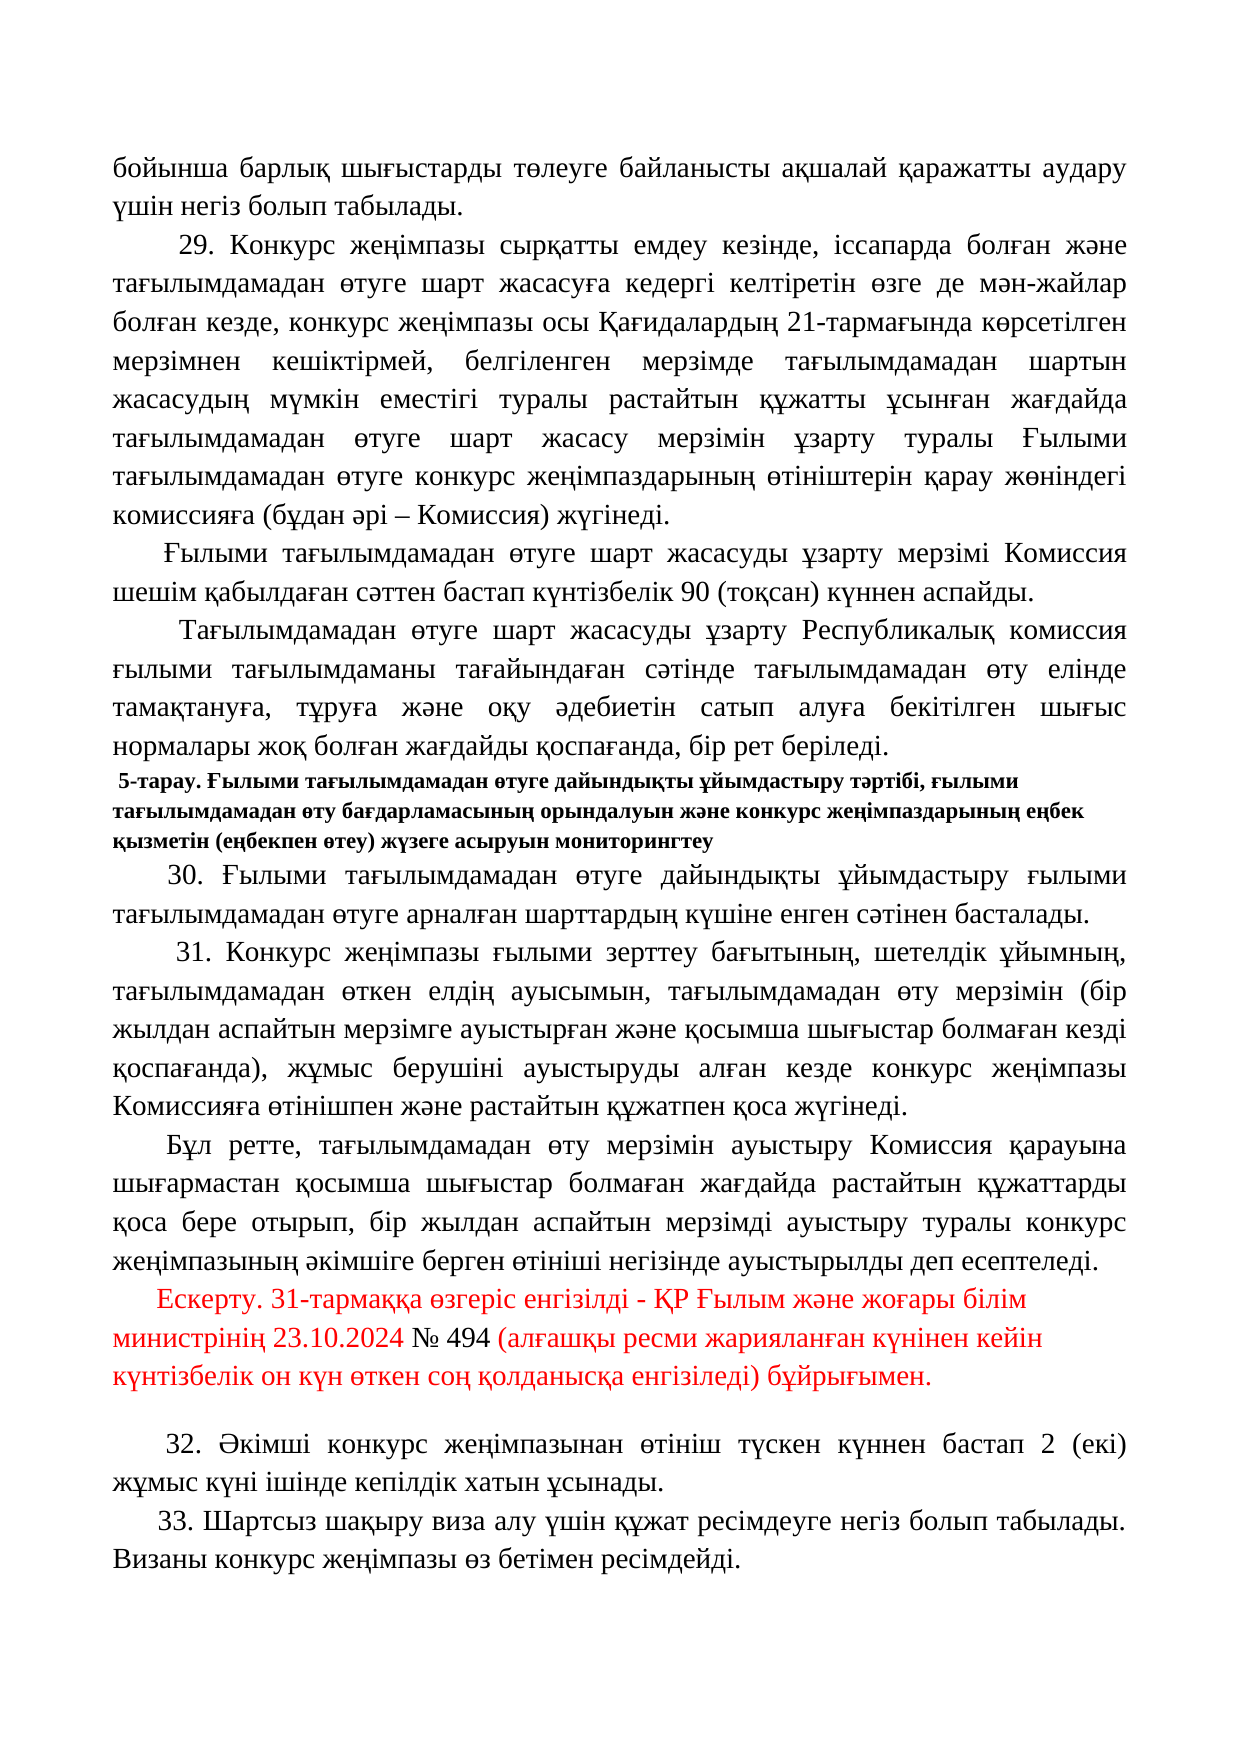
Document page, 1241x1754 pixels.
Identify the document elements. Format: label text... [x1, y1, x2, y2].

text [112, 150, 1128, 222]
text 31. Конкурс жеңімпазы ғылыми зерттеу бағытының, шетелдік ұйымның, тағылымдамадан өткен елдің ауысымын, тағылымдамадан өту мерзімін (бір жылдан аспайтын мерзімге ауыстырған және қосымша шығыстар болмаған кезді қоспағанда), жұмыс берушіні ауыстыруды алған кезде конкурс жеңімпазы Комиссияға өтінішпен және растайтын құжатпен қоса жүгінеді. [112, 934, 1128, 1122]
text 32. Әкімші конкурс жеңімпазынан өтініш түскен күннен бастап 2 (екі) жұмыс күні ішінде кепілдік хатын ұсынады. [112, 1426, 1128, 1498]
text 33. Шартсыз шақыру виза алу үшін құжат ресімдеуге негіз болып табылады. Визаны конкурс жеңімпазы өз бетімен ресімдейді. [112, 1503, 1128, 1575]
text Ескерту. 31-тармаққа өзгеріс енгізілді - ҚР Ғылым және жоғары білім министрінің 23.10.2024 № 494 (алғашқы ресми жарияланған күнінен кейін күнтізбелік он күн өткен соң қолданысқа енгізіледі) бұйрығымен. [112, 1281, 1128, 1422]
text Бұл ретте, тағылымдамадан өту мерзімін ауыстыру Комиссия қарауына шығармастан қосымша шығыстар болмаған жағдайда растайтын құжаттарды қоса бере отырып, бір жылдан аспайтын мерзімді ауыстыру туралы конкурс жеңімпазының әкімшіге берген өтініші негізінде ауыстырылды деп есептеледі. [112, 1127, 1128, 1276]
text 29. Конкурс жеңімпазы сырқатты емдеу кезінде, іссапарда болған және тағылымдамадан өтуге шарт жасасуға кедергі келтіретін өзге де мән-жайлар болған кезде, конкурс жеңімпазы осы Қағидалардың 21-тармағында көрсетілген мерзімнен кешіктірмей, белгіленген мерзімде тағылымдамадан шартын жасасудың мүмкін еместігі туралы растайтын құжатты ұсынған жағдайда тағылымдамадан өтуге шарт жасасу мерзімін ұзарту туралы Ғылыми тағылымдамадан өтуге конкурс жеңімпаздарының өтініштерін қарау жөніндегі комиссияға (бұдан әрі – Комиссия) жүгінеді. [112, 227, 1128, 530]
text 5-тарау. Ғылыми тағылымдамадан өтуге дайындықты ұйымдастыру тәртібі, ғылыми тағылымдамадан өту бағдарламасының орындалуын және конкурс жеңімпаздарының еңбек қызметін (еңбекпен өтеу) жүзеге асыруын мониторингтеу [112, 767, 1128, 853]
text Ғылыми тағылымдамадан өтуге шарт жасасуды ұзарту мерзімі Комиссия шешім қабылдаған сәттен бастап күнтізбелік 90 (тоқсан) күннен аспайды. [112, 535, 1128, 607]
text Тағылымдамадан өтуге шарт жасасуды ұзарту Республикалық комиссия ғылыми тағылымдаманы тағайындаған сәтінде тағылымдамадан өту елінде тамақтануға, тұруға және оқу әдебиетін сатып алуға бекітілген шығыс нормалары жоқ болған жағдайды қоспағанда, бір рет беріледі. [112, 612, 1128, 762]
text 30. Ғылыми тағылымдамадан өтуге дайындықты ұйымдастыру ғылыми тағылымдамадан өтуге арналған шарттардың күшіне енген сәтінен басталады. [112, 857, 1128, 929]
